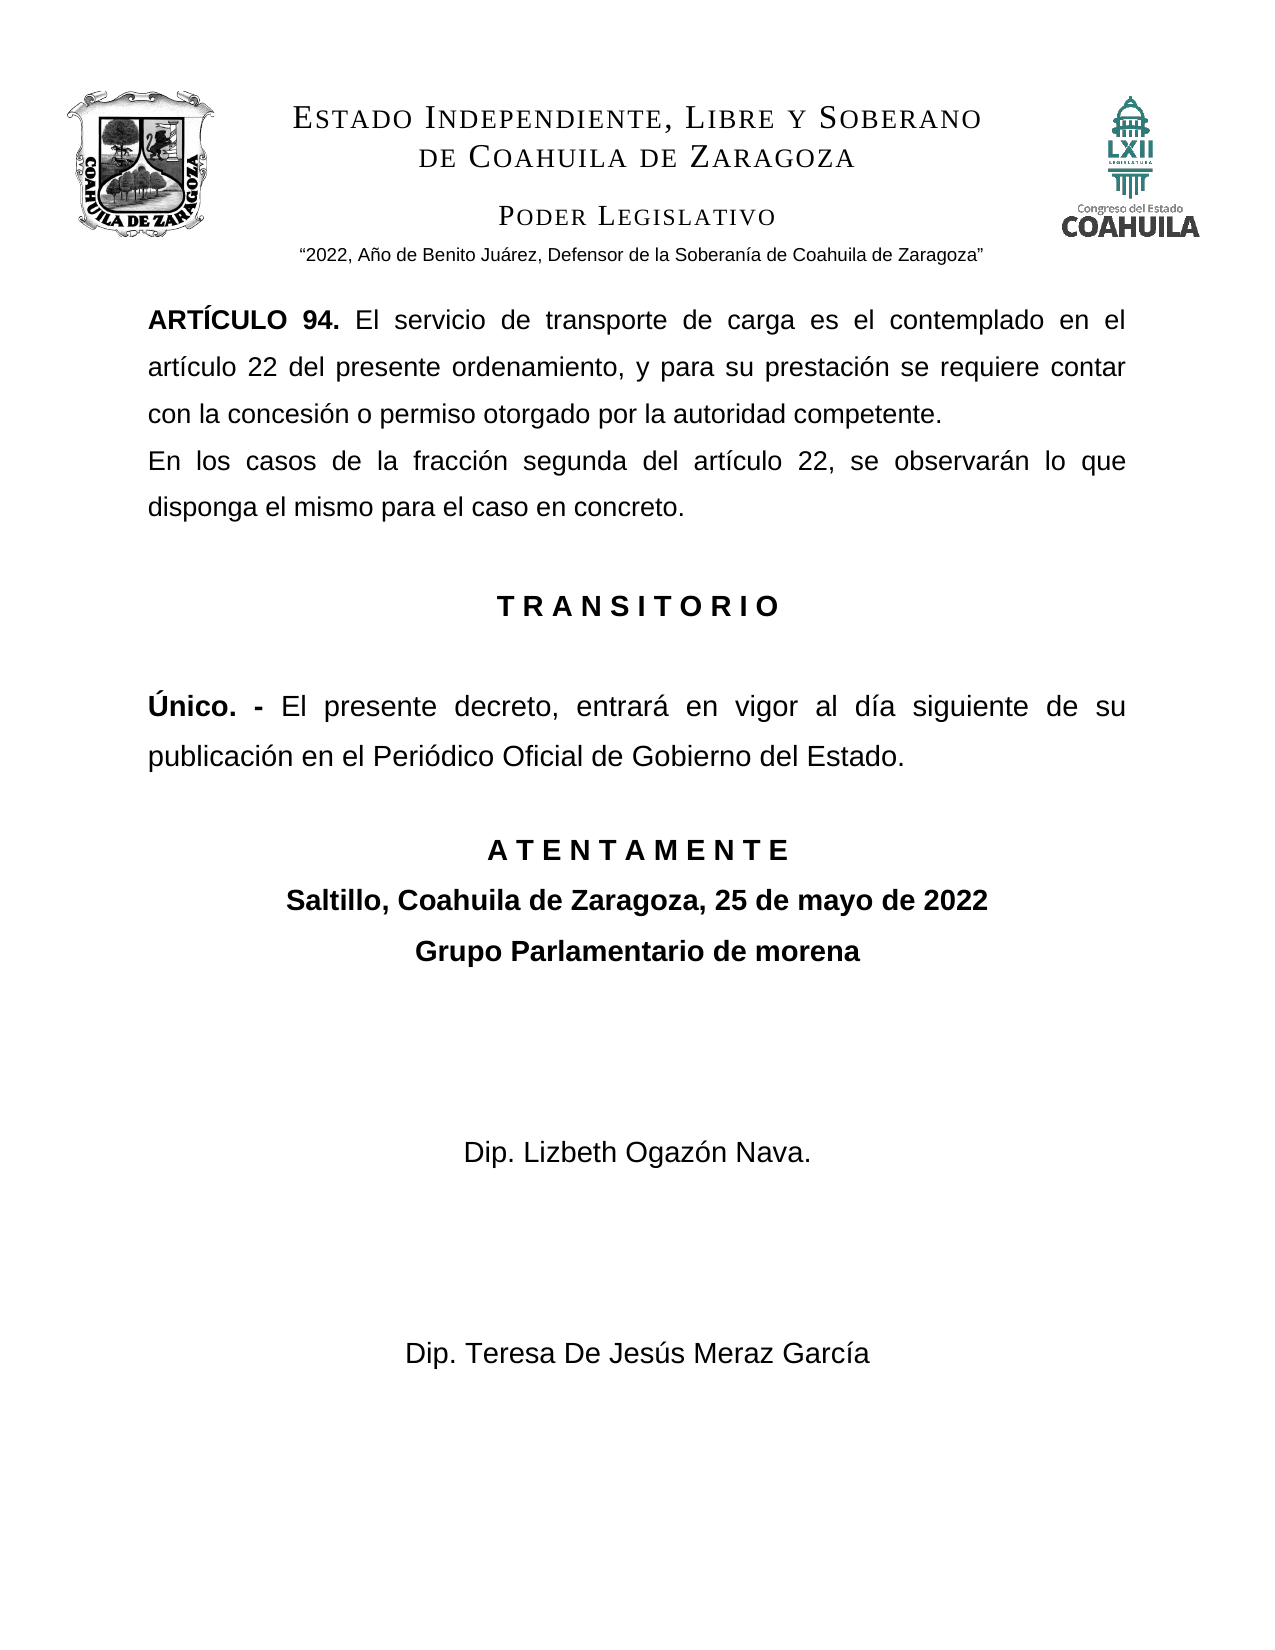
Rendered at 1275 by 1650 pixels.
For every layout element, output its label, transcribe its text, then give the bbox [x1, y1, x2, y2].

text Dip. Teresa De Jesús Meraz García [148, 1336, 1127, 1369]
text ARTÍCULO 94. El servicio de transporte de carga es el contemplado en el artículo 22 del presente ordenamiento, y para su prestación se requiere contar con la concesión o permiso otorgado por la autoridad competente. [148, 304, 1127, 429]
text A T E N T A M E N T E [148, 833, 1127, 866]
text Dip. Lizbeth Ogazón Nava. [148, 1135, 1127, 1168]
text Grupo Parlamentario de morena [148, 933, 1127, 967]
text Único. - El presente decreto, entrará en vigor al día siguiente de su publicación en el Periódico Oficial de Gobierno del Estado. [148, 689, 1127, 773]
text En los casos de la fracción segunda del artículo 22, se observarán lo que disponga el mismo para el caso en concreto. [148, 444, 1127, 523]
text T R A N S I T O R I O [148, 588, 1127, 622]
picture [66, 91, 215, 237]
picture [1052, 81, 1212, 249]
text Saltillo, Coahuila de Zaragoza, 25 de mayo de 2022 [148, 883, 1127, 917]
